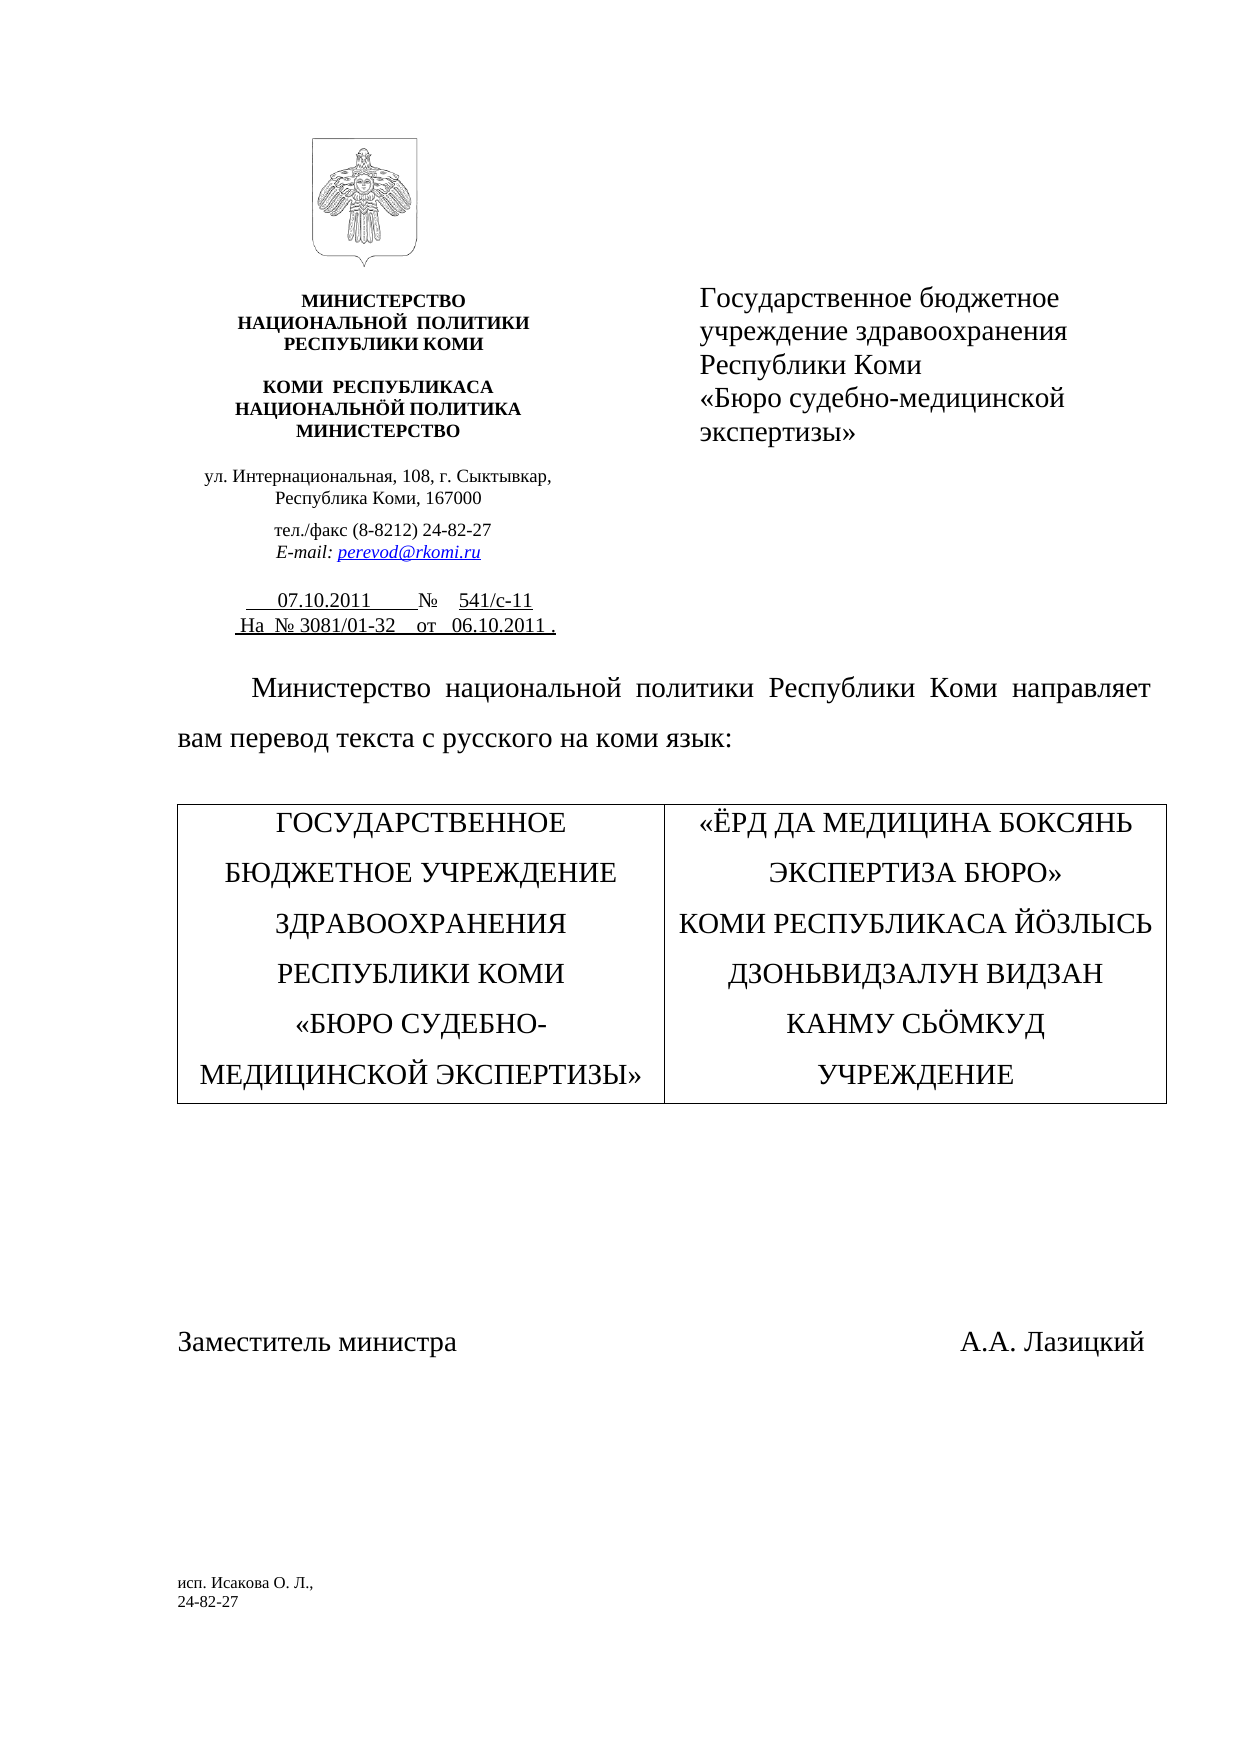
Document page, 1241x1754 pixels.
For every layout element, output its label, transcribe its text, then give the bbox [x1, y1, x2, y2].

text Министерство [177, 290, 590, 312]
text 24-82-27 [177, 1592, 1152, 1611]
text Министерство национальной политики Республики Коми направляет вам перевод текста с русского на коми язык: [177, 670, 1152, 754]
text 07.10.2011 № 541/с-11 [177, 588, 579, 612]
picture [311, 137, 418, 269]
text E-mail: pеrevod@rkomi.ru [177, 541, 579, 562]
text Республика Коми, 167000 [177, 487, 579, 508]
text ул. Интернациональная, . Сыктывкар, [177, 465, 579, 487]
text национальной политики Республики Коми [177, 312, 590, 355]
text На № 3081/01-32 от 06.10.2011 . [177, 612, 579, 637]
text исп. Исакова О. Л., [177, 1573, 1152, 1592]
text Коми Республикаса Национальнöй политика министерство [177, 376, 579, 441]
table_header «ЁРД ДА МЕДИЦИНА БОКСЯНЬ ЭКСПЕРТИЗА БЮРО» КОМИ РЕСПУБЛИКАСА ЙÖЗЛЫСЬ ДЗОНЬВИДЗАЛУН ВИДЗАН КАНМУ СЬÖМКУД УЧРЕЖДЕНИЕ [665, 805, 1166, 1102]
text тел./факс (8-8212) 24-82-27 [177, 519, 579, 541]
text Заместитель министра А.А. Лазицкий [177, 1324, 1152, 1357]
table_header ГОСУДАРСТВЕННОЕ БЮДЖЕТНОЕ УЧРЕЖДЕНИЕ ЗДРАВООХРАНЕНИЯ РЕСПУБЛИКИ КОМИ «БЮРО СУДЕБНО-МЕДИЦИНСКОЙ ЭКСПЕРТИЗЫ» [178, 805, 664, 1102]
